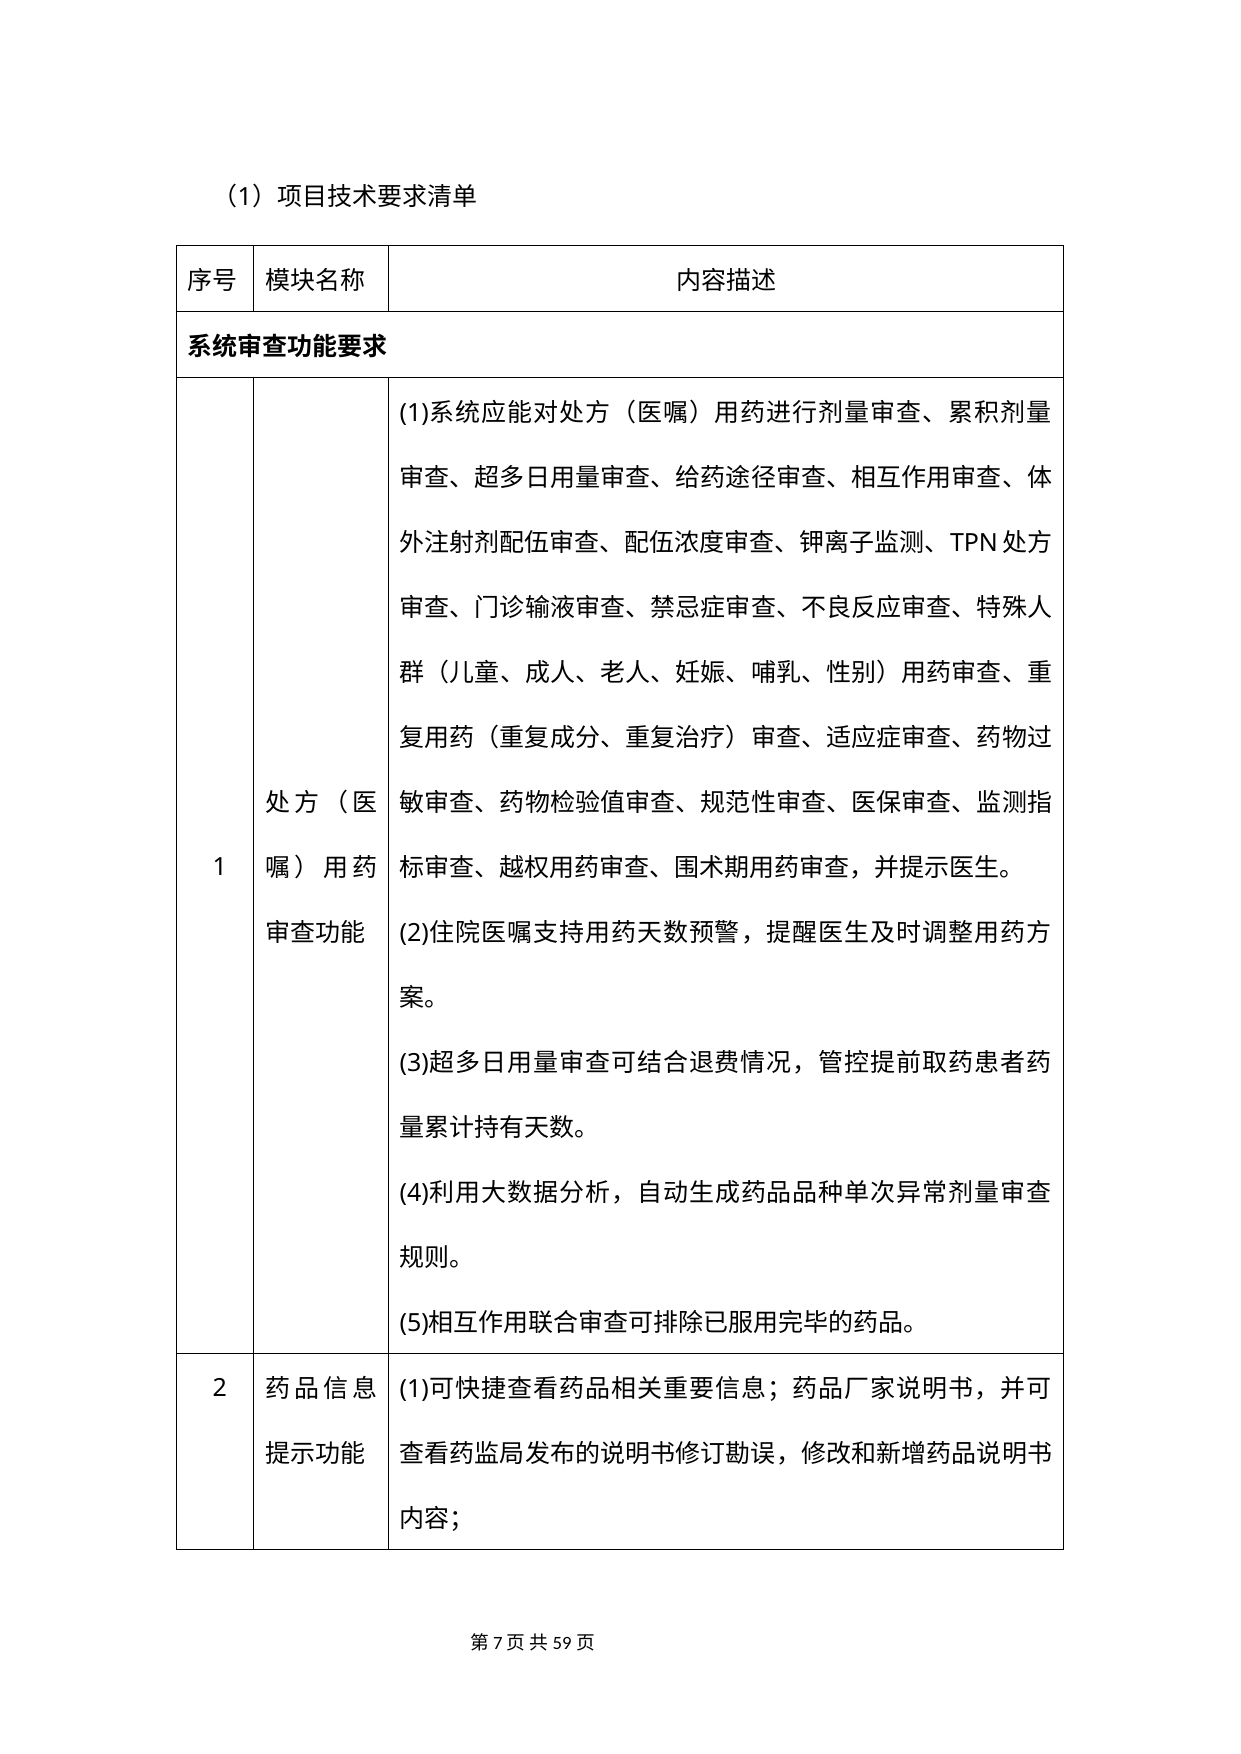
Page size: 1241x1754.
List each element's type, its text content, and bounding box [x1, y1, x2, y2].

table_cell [389, 1354, 1063, 1549]
table_cell 1 [177, 378, 253, 1353]
table_header 序号 [177, 246, 253, 311]
table_header 模块名称 [254, 246, 388, 311]
table_cell 药品信息提示功能 [254, 1354, 388, 1549]
table_cell 2 [177, 1354, 253, 1549]
table_cell 处方（医嘱）用药审查功能 [254, 378, 388, 1353]
table_header 内容描述 [389, 246, 1063, 311]
table_cell 系统审查功能要求 [177, 312, 1063, 377]
list （1）项目技术要求清单 [187, 162, 1053, 227]
table_cell (1)系统应能对处方（医嘱）用药进行剂量审查、累积剂量审查、超多日用量审查、给药途径审查、相互作用审查、体外注射剂配伍审查、配伍浓度审查、钾离子监测、TPN处方审查、门诊输液审查、禁忌症审查、不良反应审查、特殊人群（儿童、成人、老人、妊娠、哺乳、性别）用药审查、重复用药（重复成分、重复治疗）审查、适应症审查、药物过敏审查、药物检验值审查、规范性审查、医保审查、监测指标审查、越权用药审查、围术期用药审查，并提示医生。 (2)住院医嘱支持用药天数预警，提醒医生及时调整用药方案。 (3)超多日用量审查可结合退费情况，管控提前取药患者药量累计持有天数。 (4)利用大数据分析，自动生成药品品种单次异常剂量审查规则。 (5)相互作用联合审查可排除已服用完毕的药品。 [389, 378, 1063, 1353]
